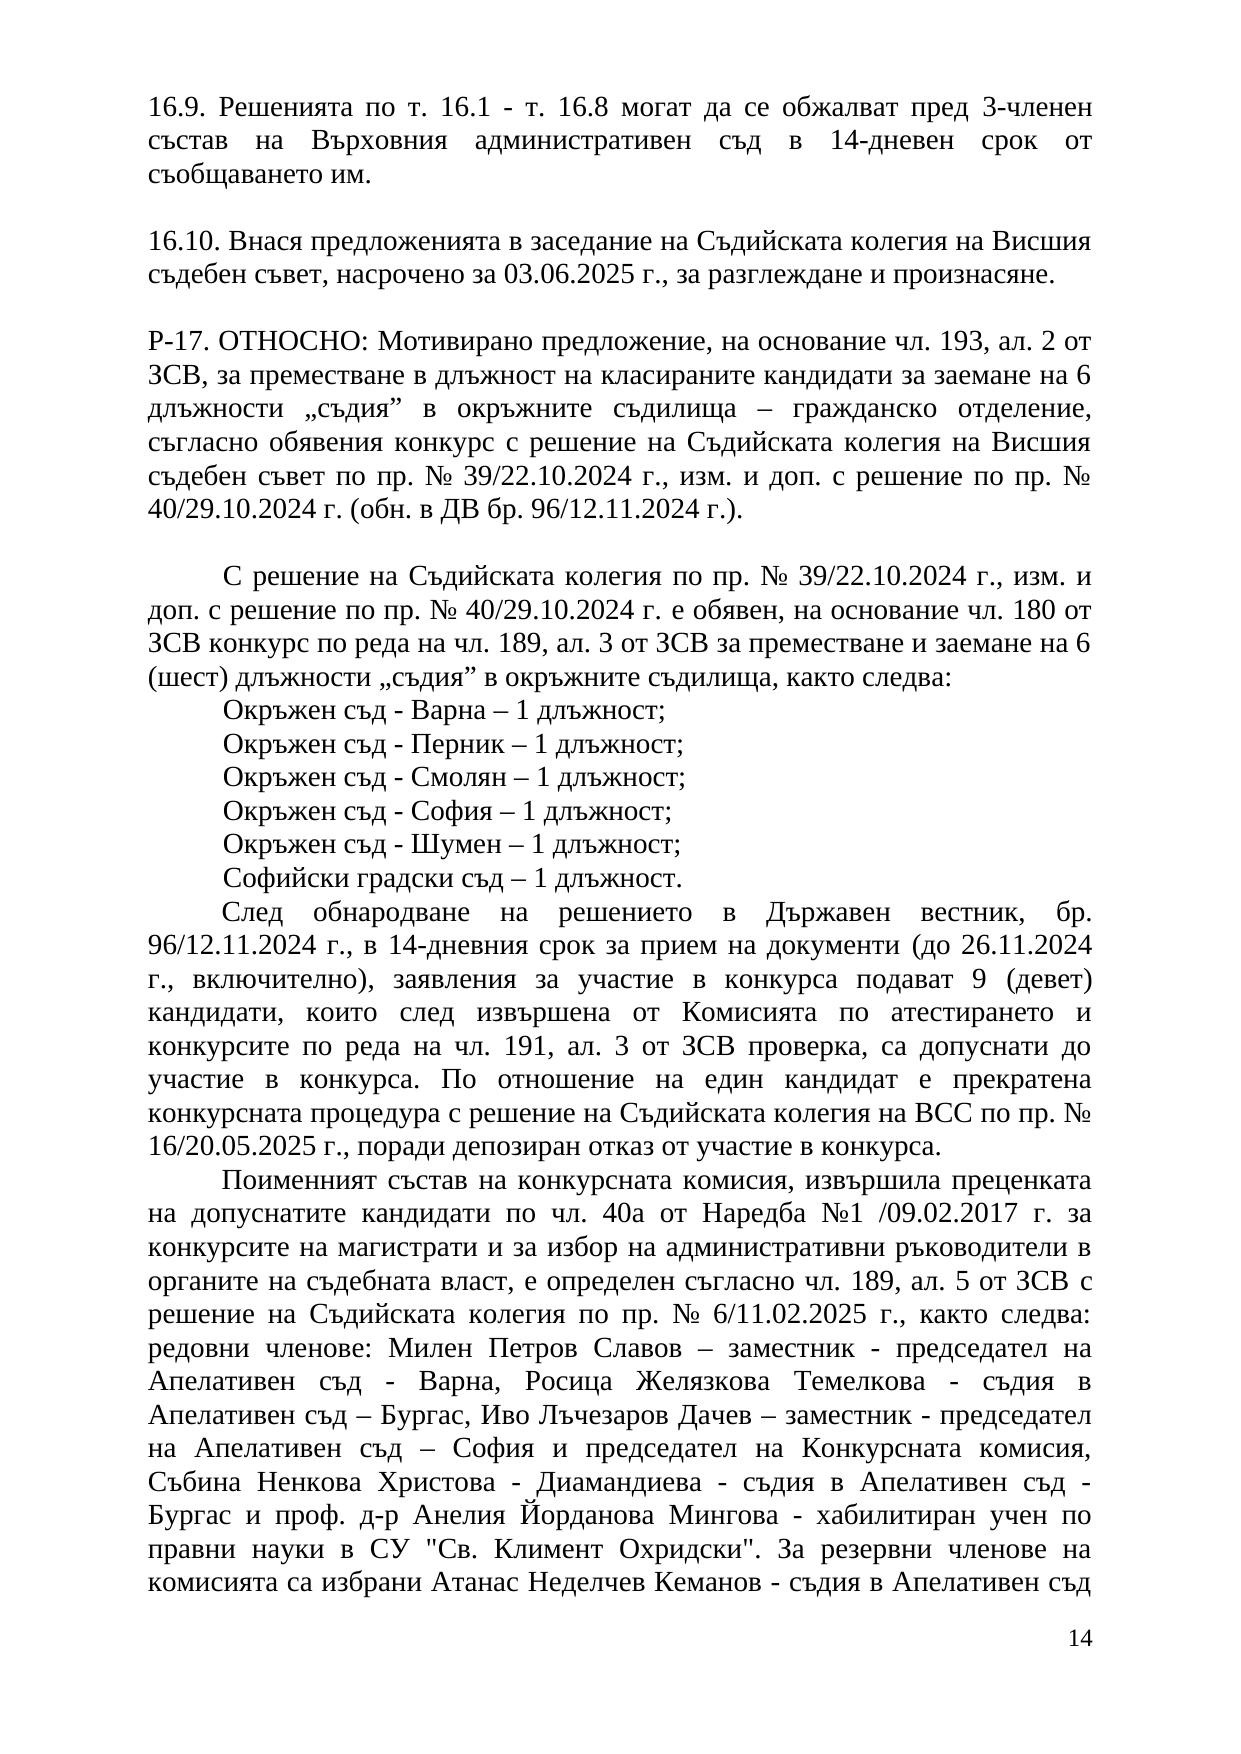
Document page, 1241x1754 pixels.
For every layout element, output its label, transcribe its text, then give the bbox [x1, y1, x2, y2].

text С решение на Съдийската колегия по пр. № 39/22.10.2024 г., изм. и доп. с решение по пр. № 40/29.10.2024 г. е обявен, на основание чл. 180 от ЗСВ конкурс по реда на чл. 189, ал. 3 от ЗСВ за преместване и заемане на 6 (шест) длъжности „съдия” в окръжните съдилища, както следва: [148, 558, 1093, 692]
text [148, 1162, 1093, 1598]
text 16.10. Внася предложенията в заседание на Съдийската колегия на Висшия съдебен съвет, насрочено за 03.06.2025 г., за разглеждане и произнасяне. [148, 223, 1093, 290]
text Окръжен съд - Смолян – 1 длъжност; [148, 759, 1093, 793]
text 16.9. Решенията по т. 16.1 - т. 16.8 могат да се обжалват пред 3-членен състав на Върховния административен съд в 14-дневен срок от съобщаването им. [148, 89, 1093, 189]
text Окръжен съд - Шумен – 1 длъжност; [148, 827, 1093, 860]
text Р-17. ОТНОСНО: Мотивирано предложение, на основание чл. 193, ал. 2 от ЗСВ, за преместване в длъжност на класираните кандидати за заемане на 6 длъжности „съдия” в окръжните съдилища – гражданско отделение, съгласно обявения конкурс с решение на Съдийската колегия на Висшия съдебен съвет по пр. № 39/22.10.2024 г., изм. и доп. с решение по пр. № 40/29.10.2024 г. (обн. в ДВ бр. 96/12.11.2024 г.). [148, 323, 1093, 525]
text Окръжен съд - София – 1 длъжност; [148, 793, 1093, 827]
text След обнародване на решението в Държавен вестник, бр. 96/12.11.2024 г., в 14-дневния срок за прием на документи (до 26.11.2024 г., включително), заявления за участие в конкурса подават 9 (девет) кандидати, които след извършена от Комисията по атестирането и конкурсите по реда на чл. 191, ал. 3 от ЗСВ проверка, са допуснати до участие в конкурса. По отношение на един кандидат е прекратена конкурсната процедура с решение на Съдийската колегия на ВСС по пр. № 16/20.05.2025 г., поради депозиран отказ от участие в конкурса. [148, 894, 1093, 1162]
text Окръжен съд - Перник – 1 длъжност; [148, 726, 1093, 759]
text Софийски градски съд – 1 длъжност. [148, 860, 1093, 894]
text Окръжен съд - Варна – 1 длъжност; [148, 692, 1093, 726]
